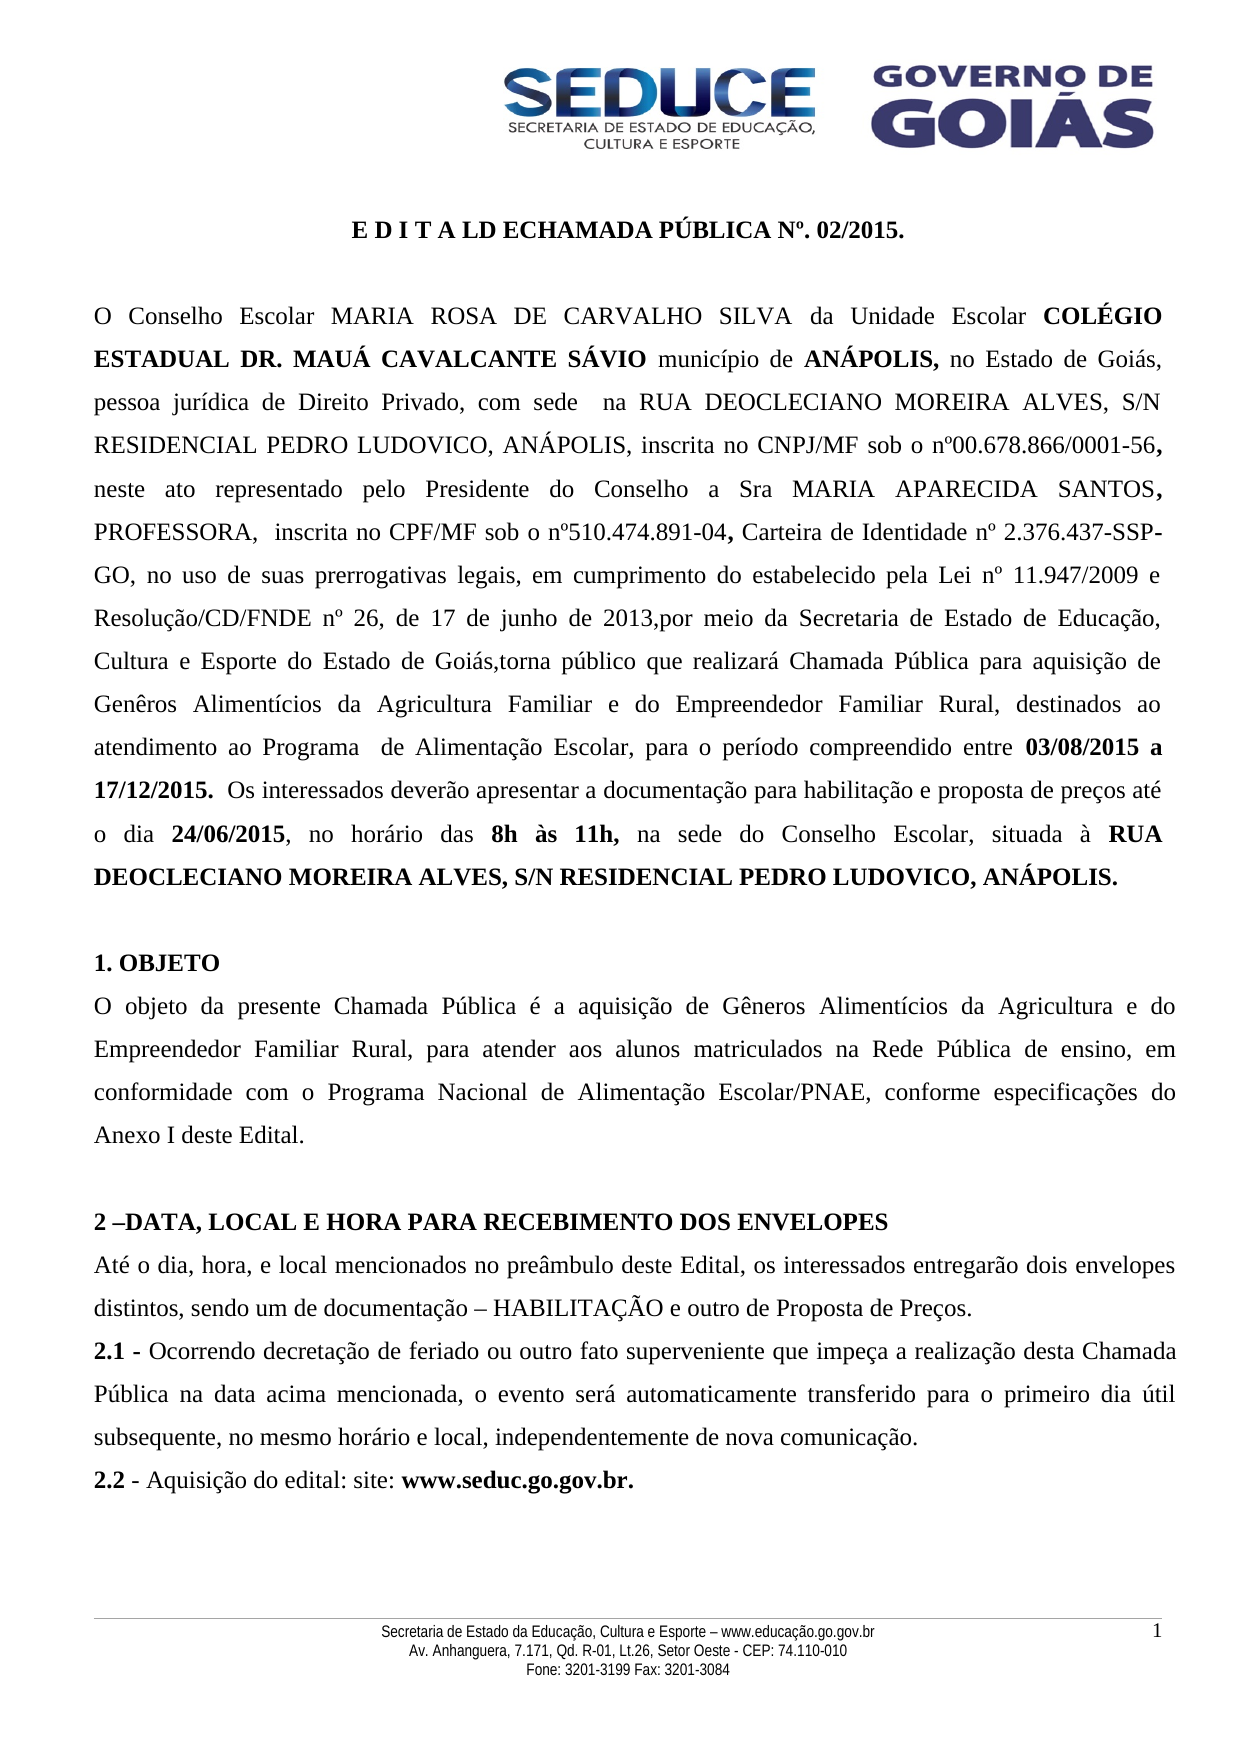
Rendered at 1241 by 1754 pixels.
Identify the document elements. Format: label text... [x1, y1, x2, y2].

text O objeto da presente Chamada Pública é a aquisição de Gêneros Alimentícios da Agricultura e do Empreendedor Familiar Rural, para atender aos alunos matriculados na Rede Pública de ensino, em conformidade com o Programa Nacional de Alimentação Escolar/PNAE, conforme especificações do Anexo I deste Edital. [94, 991, 1177, 1149]
text 1. OBJETO [94, 948, 1177, 977]
text Até o dia, hora, e local mencionados no preâmbulo deste Edital, os interessados entregarão dois envelopes distintos, sendo um de documentação – HABILITAÇÃO e outro de Proposta de Preços. [94, 1250, 1177, 1322]
text 2.2 - Aquisição do edital: site: www.seduc.go.gov.br. [94, 1466, 1177, 1494]
text 2.1 - Ocorrendo decretação de feriado ou outro fato superveniente que impeça a realização desta Chamada Pública na data acima mencionada, o evento será automaticamente transferido para o primeiro dia útil subsequente, no mesmo horário e local, independentemente de nova comunicação. [94, 1336, 1177, 1451]
text 2 –DATA, LOCAL E HORA PARA RECEBIMENTO DOS ENVELOPES [94, 1207, 1177, 1236]
text O Conselho Escolar MARIA ROSA DE CARVALHO SILVA da Unidade Escolar COLÉGIO ESTADUAL DR. MAUÁ CAVALCANTE SÁVIO município de ANÁPOLIS, no Estado de Goiás, pessoa jurídica de Direito Privado, com sede na RUA DEOCLECIANO MOREIRA ALVES, S/N RESIDENCIAL PEDRO LUDOVICO, ANÁPOLIS, inscrita no CNPJ/MF sob o nº00.678.866/0001-56, neste ato representado pelo Presidente do Conselho a Sra MARIA APARECIDA SANTOS, PROFESSORA, inscrita no CPF/MF sob o nº510.474.891-04, Carteira de Identidade nº 2.376.437-SSP-GO, no uso de suas prerrogativas legais, em cumprimento do estabelecido pela Lei nº 11.947/2009 e Resolução/CD/FNDE nº 26, de 17 de junho de 2013,por meio da Secretaria de Estado de Educação, Cultura e Esporte do Estado de Goiás,torna público que realizará Chamada Pública para aquisição de Genêros Alimentícios da Agricultura Familiar e do Empreendedor Familiar Rural, destinados ao atendimento ao Programa de Alimentação Escolar, para o período compreendido entre 03/08/2015 a 17/12/2015. Os interessados deverão apresentar a documentação para habilitação e proposta de preços até o dia 24/06/2015, no horário das 8h às 11h, na sede do Conselho Escolar, situada à RUA DEOCLECIANO MOREIRA ALVES, S/N RESIDENCIAL PEDRO LUDOVICO, ANÁPOLIS. [94, 301, 1162, 891]
picture [503, 59, 1163, 158]
text E D I T A LD ECHAMADA PÚBLICA Nº. 02/2015. [94, 215, 1162, 244]
